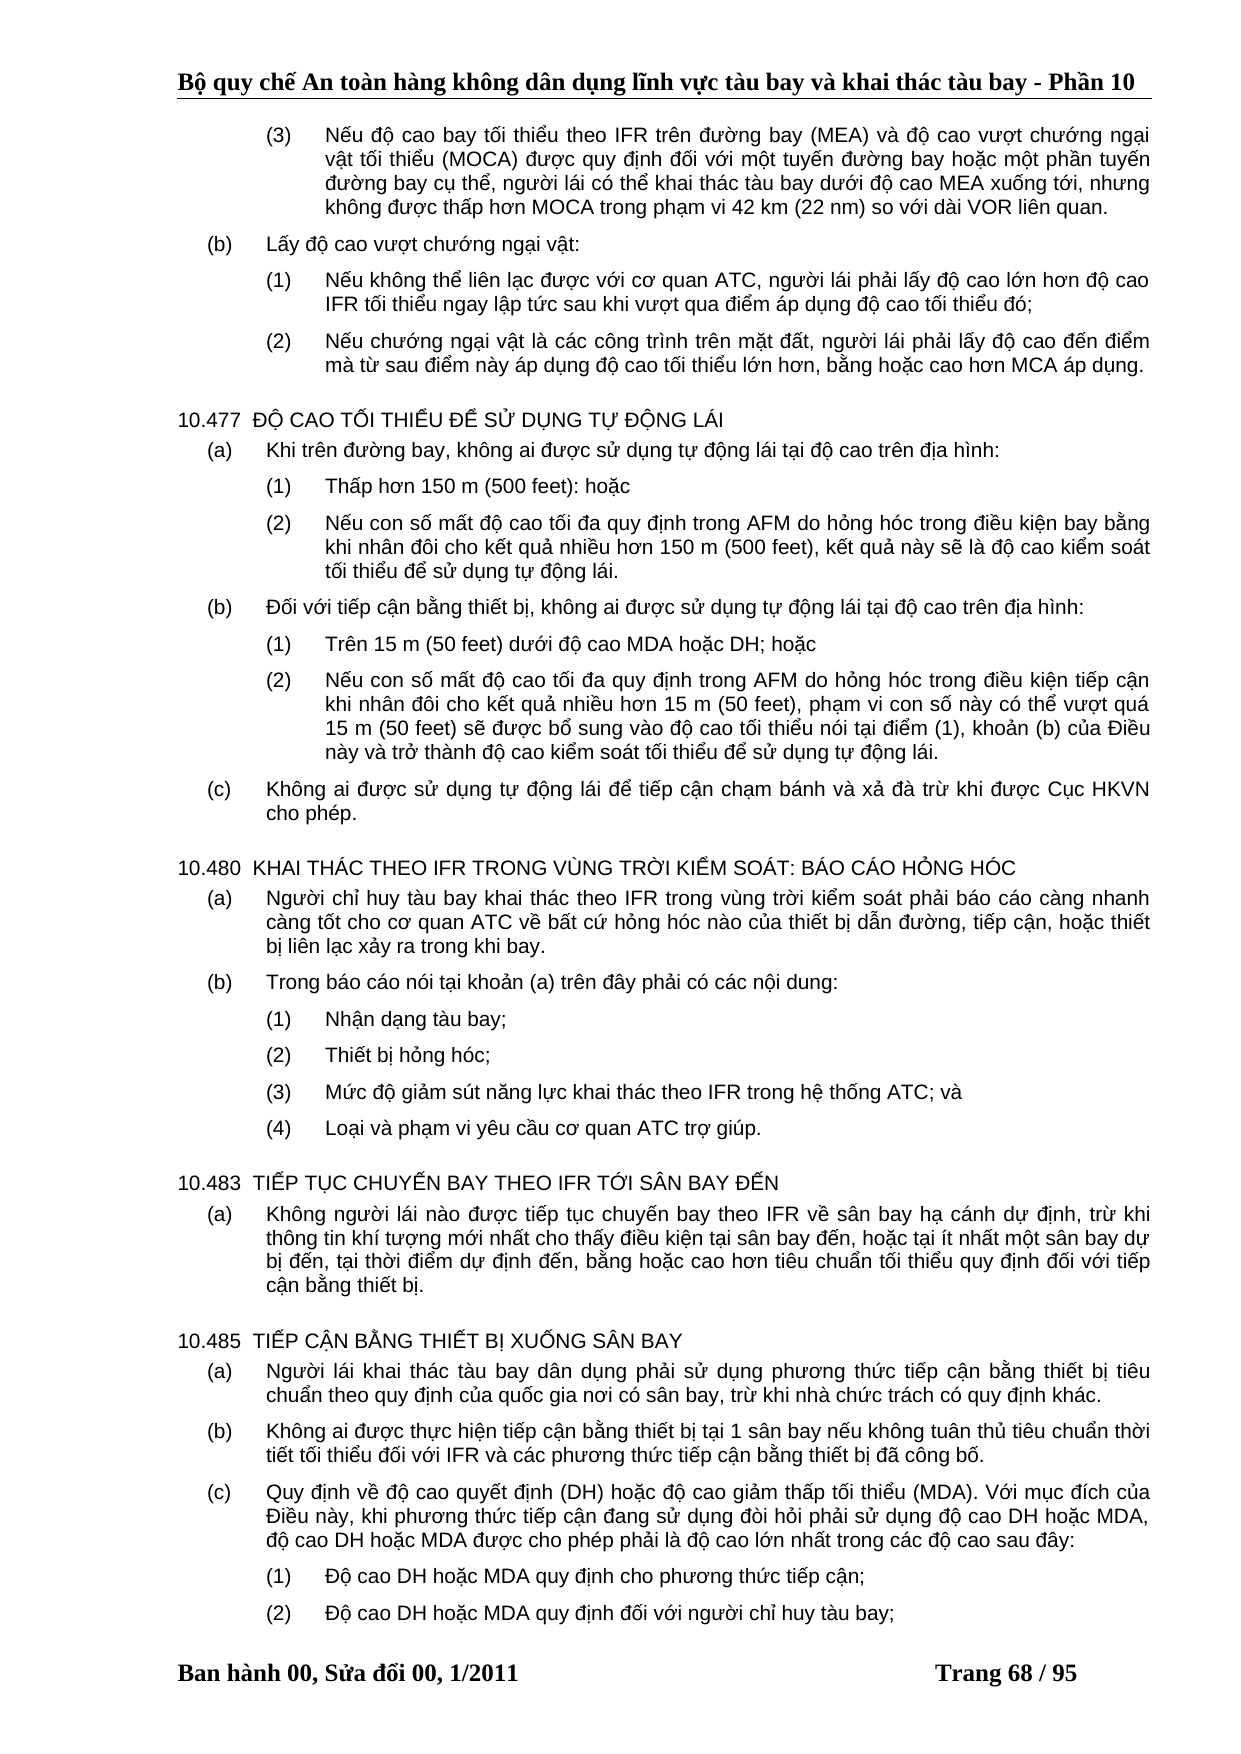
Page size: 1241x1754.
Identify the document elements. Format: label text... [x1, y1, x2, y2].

list Trên 15 m (50 feet) dưới độ cao MDA hoặc DH; hoặc [266, 632, 1152, 656]
list Mức độ giảm sút năng lực khai thác theo IFR trong hệ thống ATC; và [266, 1079, 1152, 1103]
list Thiết bị hỏng hóc; [266, 1043, 1152, 1067]
list Đối với tiếp cận bằng thiết bị, không ai được sử dụng tự động lái tại độ cao trên địa hình: [207, 595, 1152, 619]
list Lấy độ cao vượt chướng ngại vật: [207, 232, 1152, 256]
subtitle 10.480 KHAI THÁC THEO IFR TRONG VÙNG TRỜI KIỂM SOÁT: BÁO CÁO HỎNG HÓC [177, 856, 1152, 879]
list Không ai được sử dụng tự động lái để tiếp cận chạm bánh và xả đà trừ khi được Cục HKVN cho phép. [207, 776, 1152, 824]
list Nếu không thể liên lạc được với cơ quan ATC, người lái phải lấy độ cao lớn hơn độ cao IFR tối thiểu ngay lập tức sau khi vượt qua điểm áp dụng độ cao tối thiểu đó; [266, 268, 1152, 316]
list Độ cao DH hoặc MDA quy định đối với người chỉ huy tàu bay; [266, 1600, 1152, 1624]
list Nếu độ cao bay tối thiểu theo IFR trên đường bay (MEA) và độ cao vượt chướng ngại vật tối thiểu (MOCA) được quy định đối với một tuyến đường bay hoặc một phần tuyến đường bay cụ thể, người lái có thể khai thác tàu bay dưới độ cao MEA xuống tới, nhưng không được thấp hơn MOCA trong phạm vi 42 km (22 nm) so với dài VOR liên quan. [266, 123, 1152, 219]
list Không ai được thực hiện tiếp cận bằng thiết bị tại 1 sân bay nếu không tuân thủ tiêu chuẩn thời tiết tối thiểu đối với IFR và các phương thức tiếp cận bằng thiết bị đã công bố. [207, 1419, 1152, 1467]
list Quy định về độ cao quyết định (DH) hoặc độ cao giảm thấp tối thiểu (MDA). Với mục đích của Điều này, khi phương thức tiếp cận đang sử dụng đòi hỏi phải sử dụng độ cao DH hoặc MDA, độ cao DH hoặc MDA được cho phép phải là độ cao lớn nhất trong các độ cao sau đây: [207, 1479, 1152, 1551]
subtitle 10.477 ĐỘ CAO TỐI THIỂU ĐỂ SỬ DỤNG TỰ ĐỘNG LÁI [177, 408, 1152, 432]
subtitle 10.483 TIẾP TỤC CHUYẾN BAY THEO IFR TỚI SÂN BAY ĐẾN [177, 1171, 1152, 1195]
list Nếu con số mất độ cao tối đa quy định trong AFM do hỏng hóc trong điều kiện bay bằng khi nhân đôi cho kết quả nhiều hơn 150 m (500 feet), kết quả này sẽ là độ cao kiểm soát tối thiểu để sử dụng tự động lái. [266, 511, 1152, 583]
list Thấp hơn 150 m (500 feet): hoặc [266, 474, 1152, 498]
list Người lái khai thác tàu bay dân dụng phải sử dụng phương thức tiếp cận bằng thiết bị tiêu chuẩn theo quy định của quốc gia nơi có sân bay, trừ khi nhà chức trách có quy định khác. [207, 1359, 1152, 1407]
list Loại và phạm vi yêu cầu cơ quan ATC trợ giúp. [266, 1116, 1152, 1140]
list Nếu chướng ngại vật là các công trình trên mặt đất, người lái phải lấy độ cao đến điểm mà từ sau điểm này áp dụng độ cao tối thiểu lớn hơn, bằng hoặc cao hơn MCA áp dụng. [266, 328, 1152, 376]
list Khi trên đường bay, không ai được sử dụng tự động lái tại độ cao trên địa hình: [207, 438, 1152, 462]
list Người chỉ huy tàu bay khai thác theo IFR trong vùng trời kiểm soát phải báo cáo càng nhanh càng tốt cho cơ quan ATC về bất cứ hỏng hóc nào của thiết bị dẫn đường, tiếp cận, hoặc thiết bị liên lạc xảy ra trong khi bay. [207, 886, 1152, 958]
list Độ cao DH hoặc MDA quy định cho phương thức tiếp cận; [266, 1564, 1152, 1588]
list Nhận dạng tàu bay; [266, 1007, 1152, 1031]
list Nếu con số mất độ cao tối đa quy định trong AFM do hỏng hóc trong điều kiện tiếp cận khi nhân đôi cho kết quả nhiều hơn 15 m (50 feet), phạm vi con số này có thể vượt quá 15 m (50 feet) sẽ được bổ sung vào độ cao tối thiểu nói tại điểm (1), khoản (b) của Điều này và trở thành độ cao kiểm soát tối thiểu để sử dụng tự động lái. [266, 668, 1152, 764]
subtitle 10.485 TIẾP CẬN BẰNG THIẾT BỊ XUỐNG SÂN BAY [177, 1328, 1152, 1352]
list Không người lái nào được tiếp tục chuyến bay theo IFR về sân bay hạ cánh dự định, trừ khi thông tin khí tượng mới nhất cho thấy điều kiện tại sân bay đến, hoặc tại ít nhất một sân bay dự bị đến, tại thời điểm dự định đến, bằng hoặc cao hơn tiêu chuẩn tối thiểu quy định đối với tiếp cận bằng thiết bị. [207, 1201, 1152, 1297]
list Trong báo cáo nói tại khoản (a) trên đây phải có các nội dung: [207, 970, 1152, 994]
